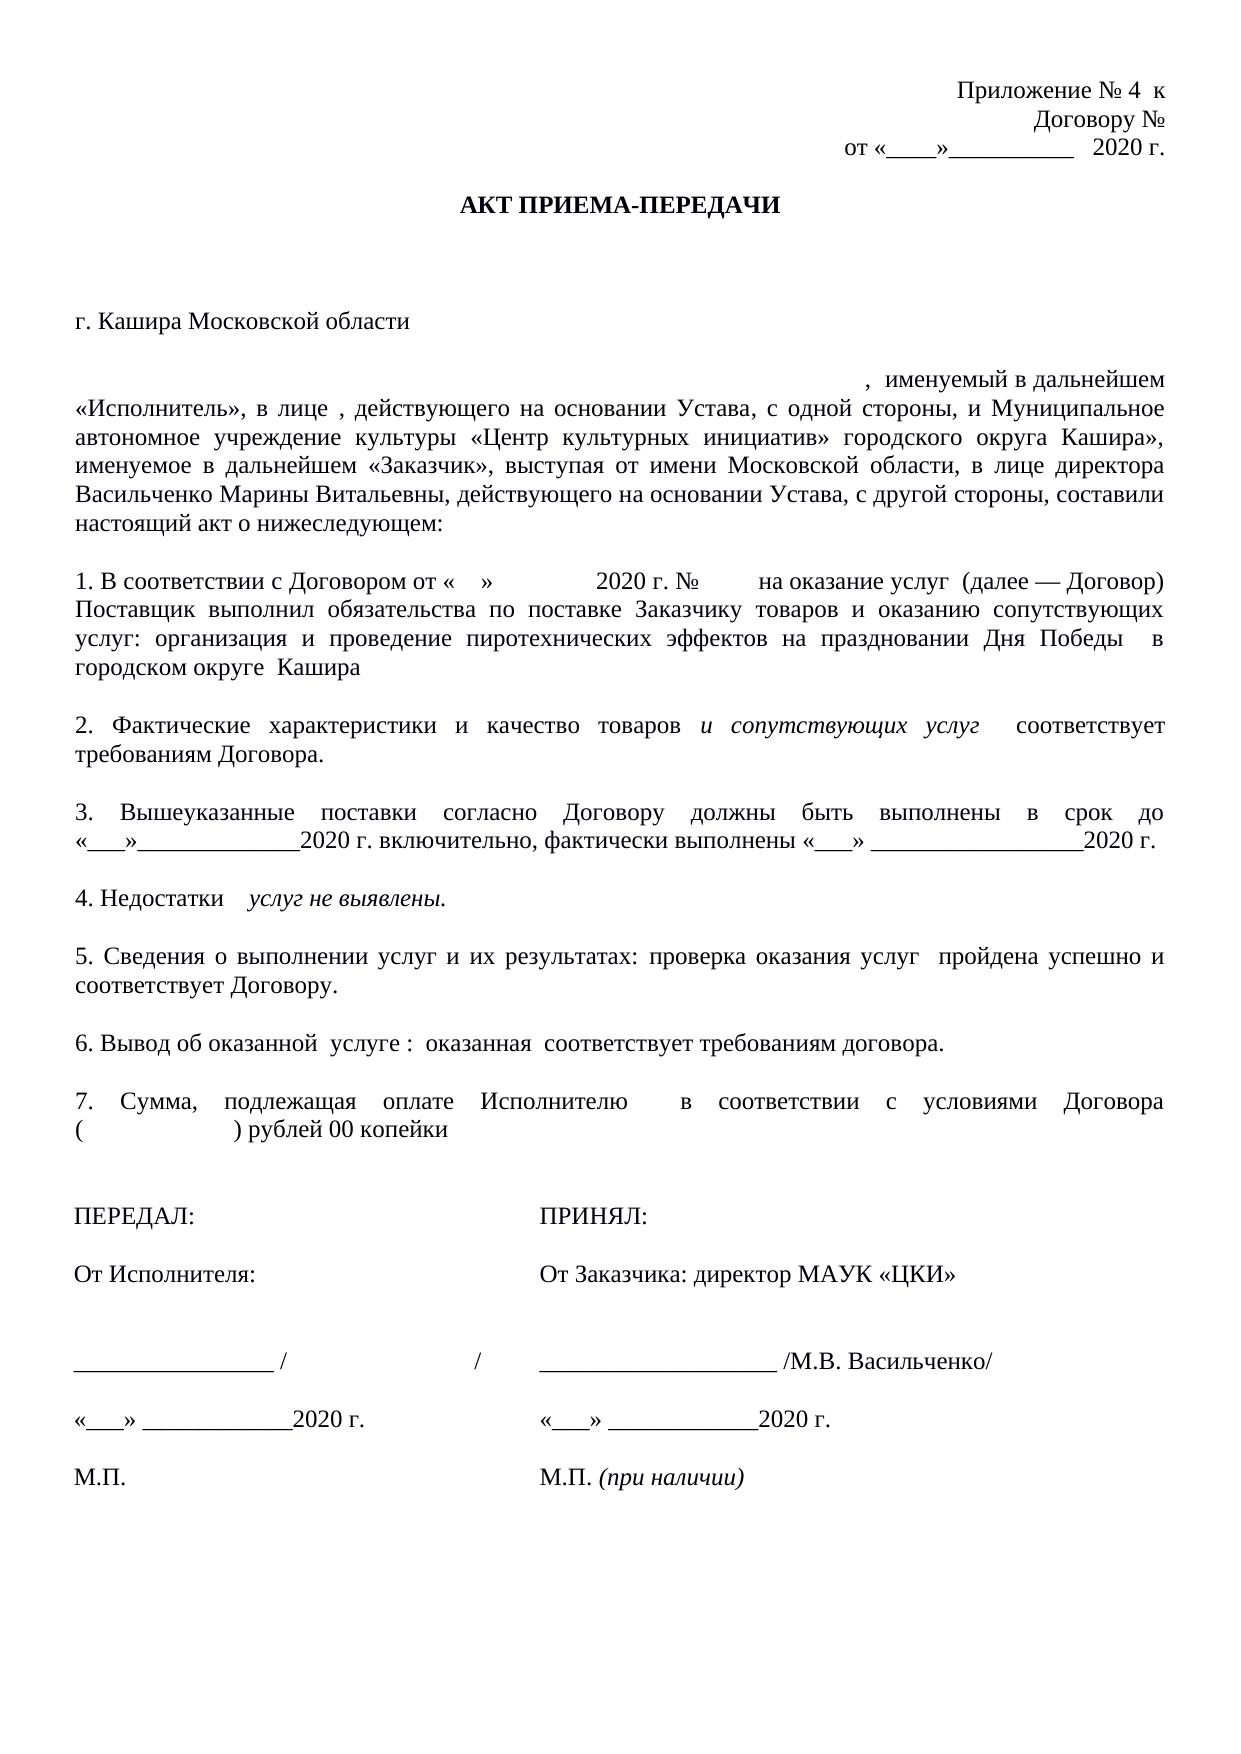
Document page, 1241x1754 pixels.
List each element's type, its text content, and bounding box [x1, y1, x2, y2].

text 3. Вышеуказанные поставки согласно Договору должны быть выполнены в срок до «___»_____________2020 г. включительно, фактически выполнены «___» _________________2020 г. [75, 797, 1165, 854]
table_cell ___________________ /М.В. Васильченко/ «___» ____________2020 г. М.П. (при наличии) [539, 1346, 1062, 1490]
table_header ПРИНЯЛ: От Заказчика: директор МАУК «ЦКИ» [539, 1201, 1062, 1346]
text АКТ ПРИЕМА-ПЕРЕДАЧИ [75, 190, 1165, 219]
text , именуемый в дальнейшем «Исполнитель», в лице , действующего на основании Устава, с одной стороны, и Муниципальное автономное учреждение культуры «Центр культурных инициатив» городского округа Кашира», именуемое в дальнейшем «Заказчик», выступая от имени Московской области, в лице директора Васильченко Марины Витальевны, действующего на основании Устава, с другой стороны, составили настоящий акт о нижеследующем: [75, 364, 1165, 537]
text 4. Недостатки услуг не выявлены. [75, 883, 1165, 912]
text 7. Сумма, подлежащая оплате Исполнителю в соответствии с условиями Договора ( ) рублей 00 копейки [75, 1086, 1165, 1143]
text Договору № [75, 104, 1165, 132]
text г. Кашира Московской области [75, 306, 1165, 335]
text Приложение № 4 к [75, 75, 1165, 104]
table_cell ________________ / / «___» ____________2020 г. М.П. [74, 1346, 539, 1490]
table_header ПЕРЕДАЛ: От Исполнителя: [74, 1201, 539, 1346]
text 2. Фактические характеристики и качество товаров и сопутствующих услуг соответствует требованиям Договора. [75, 710, 1165, 767]
text 1. В соответствии с Договором от « » 2020 г. № на оказание услуг (далее — Договор) Поставщик выполнил обязательства по поставке Заказчику товаров и оказанию сопутствующих услуг: организация и проведение пиротехнических эффектов на праздновании Дня Победы в городском округе Кашира [75, 566, 1165, 681]
text 5. Сведения о выполнении услуг и их результатах: проверка оказания услуг пройдена успешно и соответствует Договору. [75, 941, 1165, 999]
text 6. Вывод об оказанной услуге : оказанная соответствует требованиям договора. [75, 1028, 1165, 1057]
text от «____»__________ 2020 г. [75, 132, 1165, 161]
